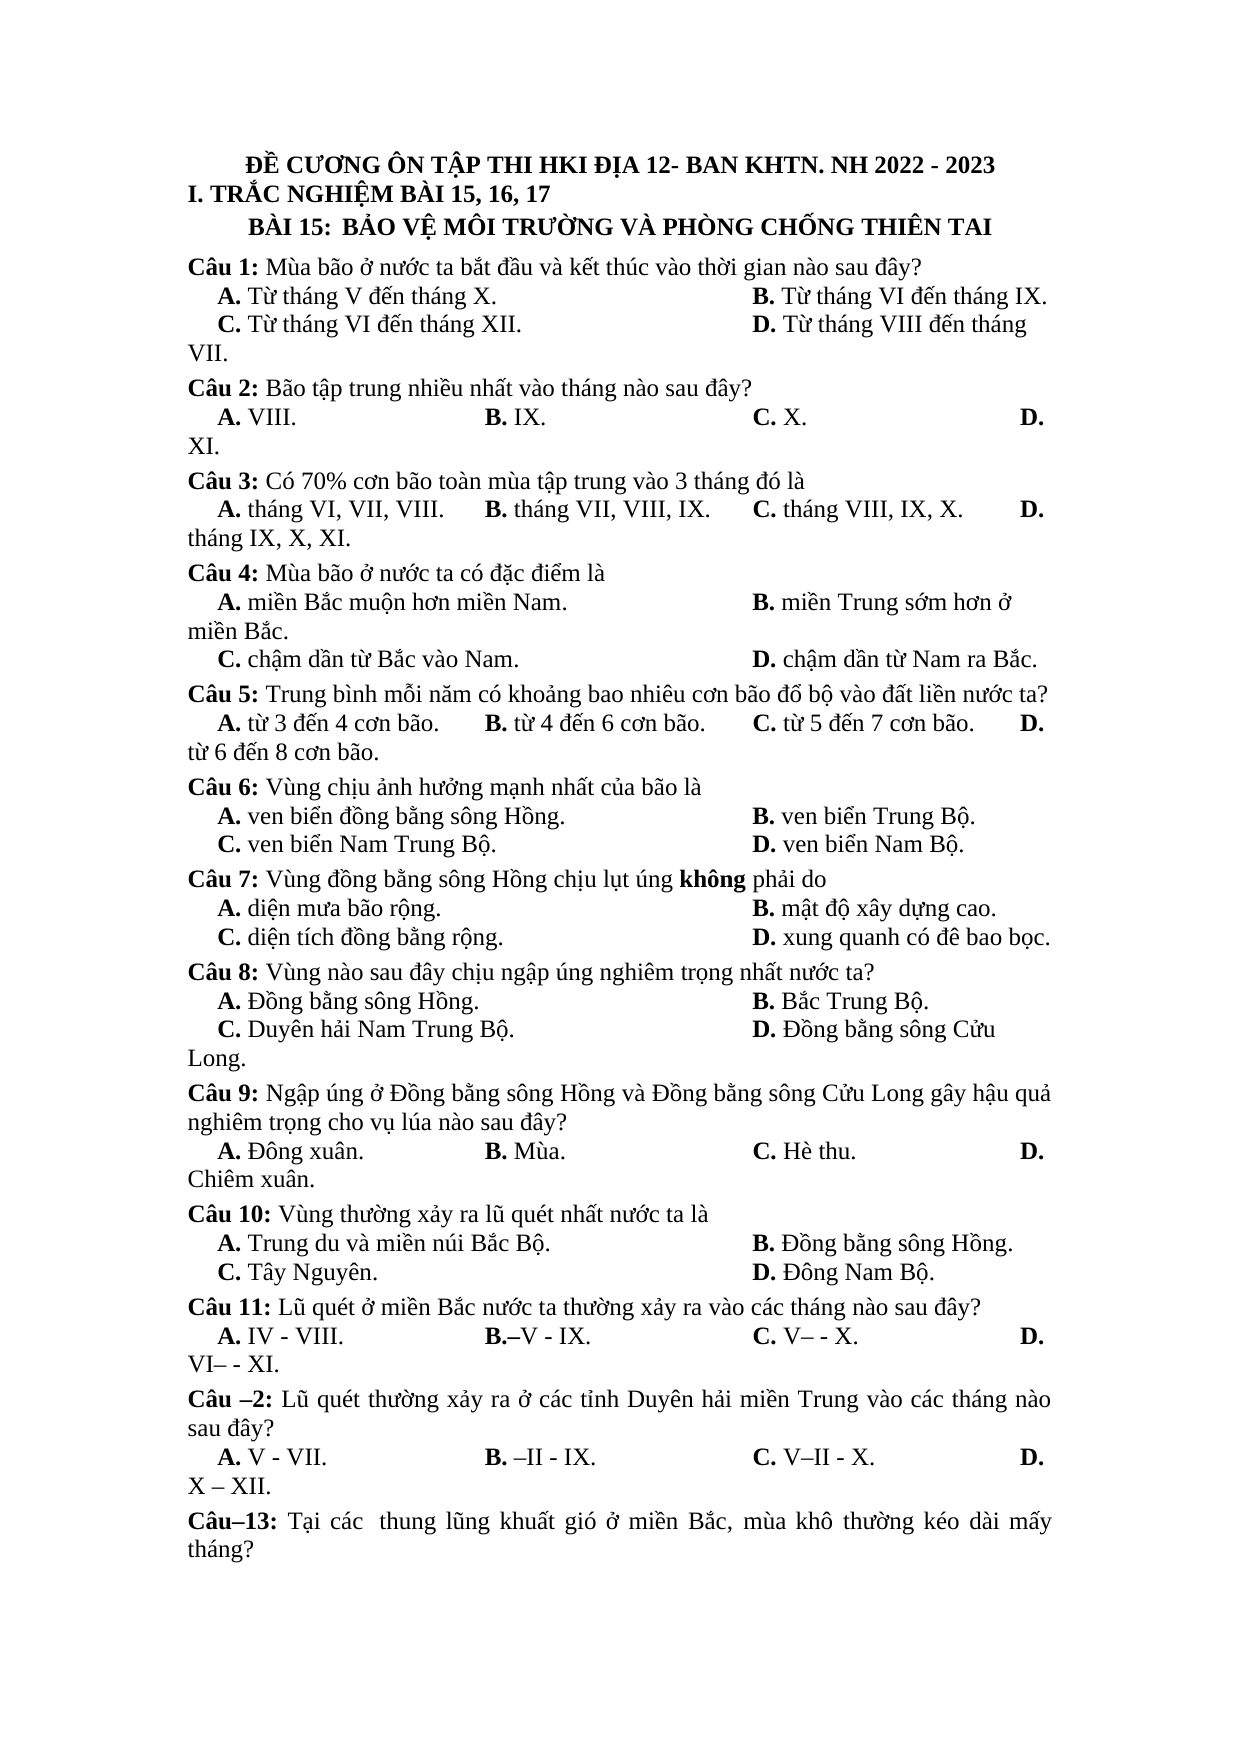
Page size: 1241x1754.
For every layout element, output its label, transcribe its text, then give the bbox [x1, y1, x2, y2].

text C. ven biển Nam Trung Bộ. D. ven biển Nam Bộ. [187, 829, 1053, 858]
text C. Duyên hải Nam Trung Bộ. D. Đồng bằng sông Cửu Long. [187, 1014, 1053, 1072]
list TRẮC NGHIỆM BÀI 15, 16, 17 [187, 179, 1053, 207]
text A. từ 3 đến 4 cơn bão. B. từ 4 đến 6 cơn bão. C. từ 5 đến 7 cơn bão. D. từ 6 đến 8 cơn bão. [187, 708, 1053, 766]
text Câu 1: Mùa bão ở nước ta bắt đầu và kết thúc vào thời gian nào sau đây? [187, 252, 1053, 281]
text A. diện mưa bão rộng. B. mật độ xây dựng cao. [187, 893, 1053, 922]
text Câu 2: Bão tập trung nhiều nhất vào tháng nào sau đây? [187, 373, 1053, 402]
text A. Trung du và miền núi Bắc Bộ. B. Đồng bằng sông Hồng. [187, 1228, 1053, 1257]
text C. chậm dần từ Bắc vào Nam. D. chậm dần từ Nam ra Bắc. [187, 644, 1053, 673]
text Câu 5: Trung bình mỗi năm có khoảng bao nhiêu cơn bão đổ bộ vào đất liền nước ta? [187, 679, 1053, 708]
text A. IV - VIII. B.–V - IX. C. V– - X. D. VI– - XI. [187, 1321, 1053, 1378]
text Câu 8: Vùng nào sau đây chịu ngập úng nghiêm trọng nhất nước ta? [187, 957, 1053, 986]
text C. Từ tháng VI đến tháng XII. D. Từ tháng VIII đến tháng VII. [187, 309, 1053, 367]
text BÀI 15: BẢO VỆ MÔI TRƯỜNG VÀ PHÒNG CHỐNG THIÊN TAI [187, 212, 1053, 240]
text A. VIII. B. IX. C. X. D. XI. [187, 402, 1053, 459]
text A. Từ tháng V đến tháng X. B. Từ tháng VI đến tháng IX. [187, 281, 1053, 309]
text Câu 11: Lũ quét ở miền Bắc nước ta thường xảy ra vào các tháng nào sau đây? [187, 1292, 1053, 1321]
text Câu 4: Mùa bão ở nước ta có đặc điểm là [187, 558, 1053, 587]
text ĐỀ CƯƠNG ÔN TẬP THI HKI ĐỊA 12- BAN KHTN. NH 2022 - 2023 [187, 150, 1053, 179]
text A. ven biển đồng bằng sông Hồng. B. ven biển Trung Bộ. [187, 801, 1053, 829]
text Câu–13: Tại các thung lũng khuất gió ở miền Bắc, mùa khô thường kéo dài mấy tháng? [187, 1506, 1053, 1563]
text Câu 10: Vùng thường xảy ra lũ quét nhất nước ta là [187, 1199, 1053, 1228]
text Câu –2: Lũ quét thường xảy ra ở các tỉnh Duyên hải miền Trung vào các tháng nào sau đây? [187, 1384, 1053, 1442]
text C. Tây Nguyên. D. Đông Nam Bộ. [187, 1257, 1053, 1286]
text C. diện tích đồng bằng rộng. D. xung quanh có đê bao bọc. [187, 922, 1053, 951]
text A. V - VII. B. –II - IX. C. V–II - X. D. X – XII. [187, 1442, 1053, 1499]
text Câu 6: Vùng chịu ảnh hưởng mạnh nhất của bão là [187, 772, 1053, 801]
text Câu 3: Có 70% cơn bão toàn mùa tập trung vào 3 tháng đó là [187, 466, 1053, 494]
text Câu 9: Ngập úng ở Đồng bằng sông Hồng và Đồng bằng sông Cửu Long gây hậu quả nghiêm trọng cho vụ lúa nào sau đây? [187, 1078, 1053, 1136]
text A. tháng VI, VII, VIII. B. tháng VII, VIII, IX. C. tháng VIII, IX, X. D. tháng IX, X, XI. [187, 494, 1053, 552]
text Câu 7: Vùng đồng bằng sông Hồng chịu lụt úng không phải do [187, 864, 1053, 893]
text A. miền Bắc muộn hơn miền Nam. B. miền Trung sớm hơn ở miền Bắc. [187, 587, 1053, 644]
text A. Đông xuân. B. Mùa. C. Hè thu. D. Chiêm xuân. [187, 1136, 1053, 1193]
text A. Đồng bằng sông Hồng. B. Bắc Trung Bộ. [187, 986, 1053, 1014]
